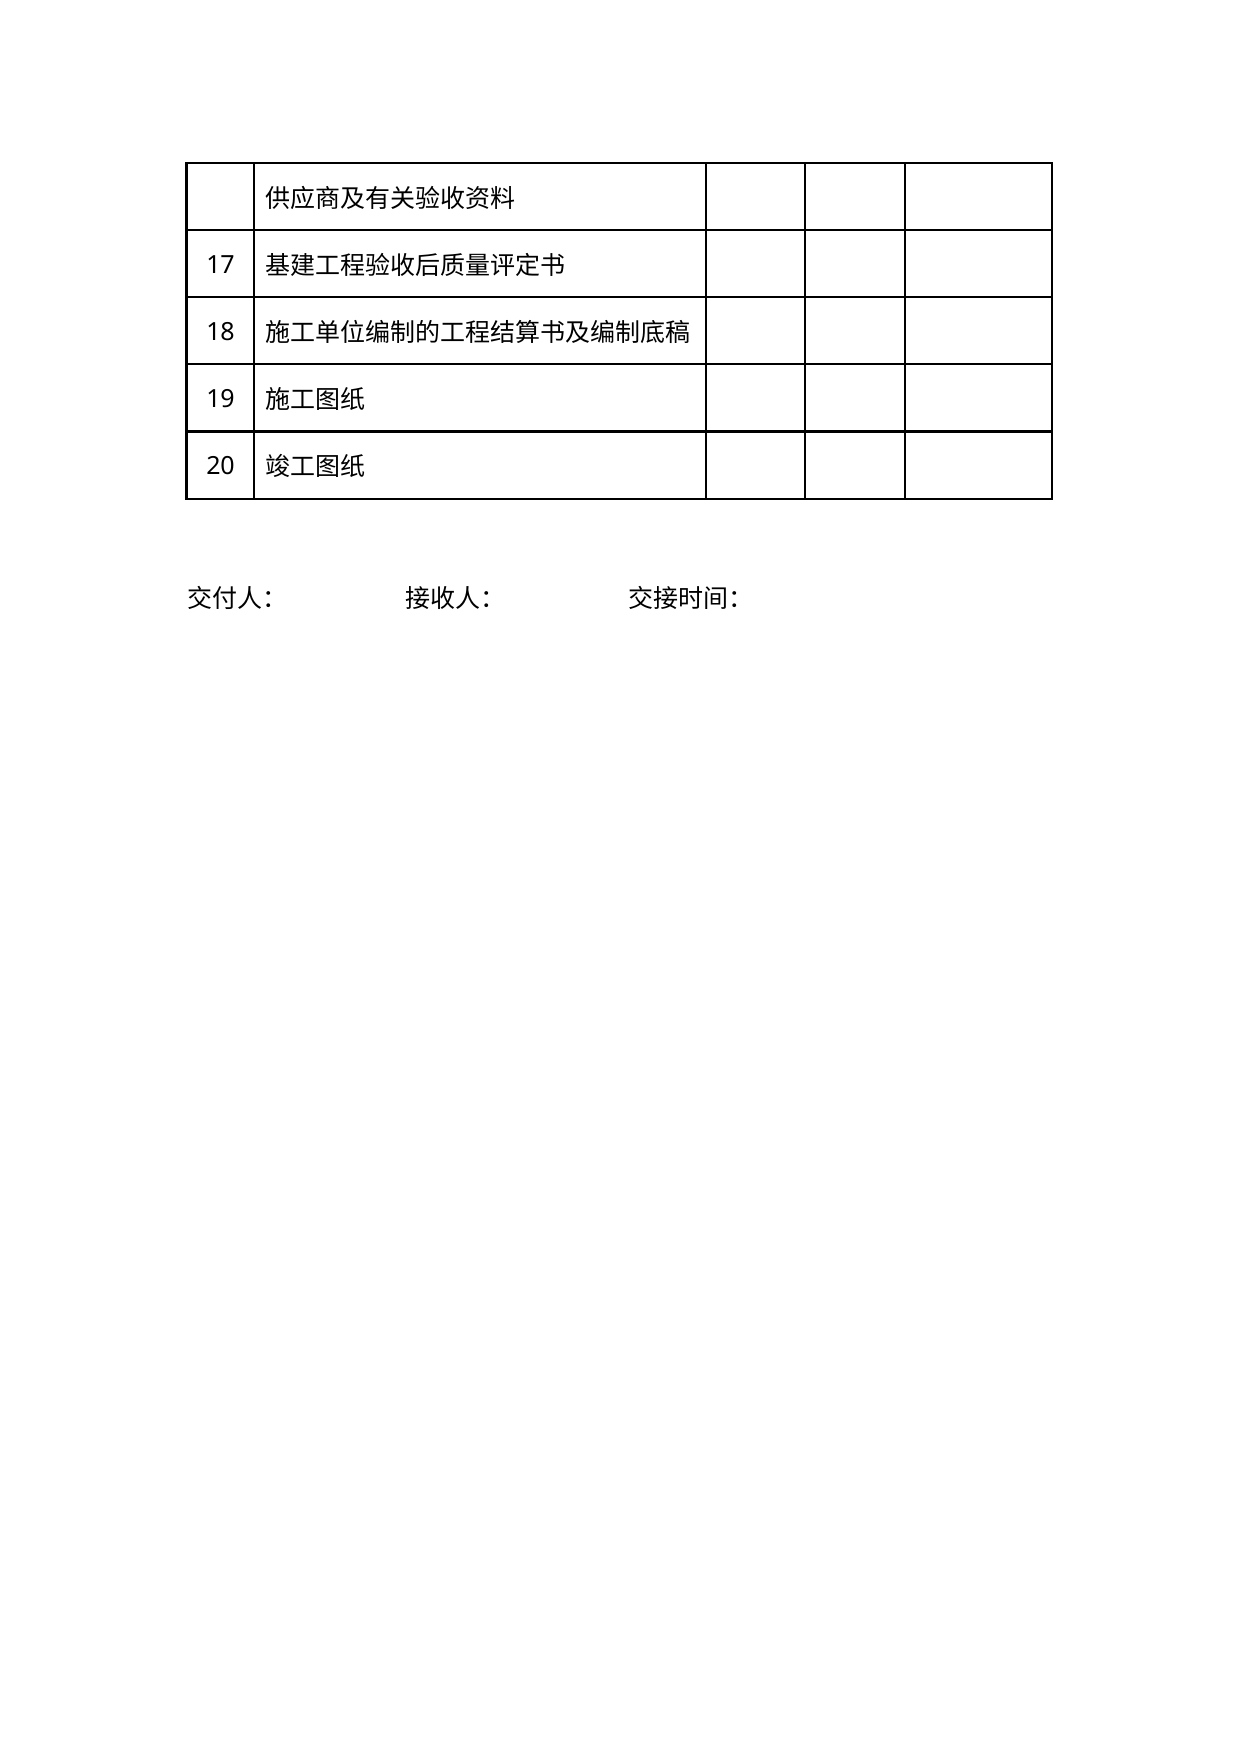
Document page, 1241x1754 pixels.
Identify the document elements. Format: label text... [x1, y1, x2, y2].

table_cell [806, 164, 904, 229]
table_cell [806, 298, 904, 363]
table_cell [806, 433, 904, 497]
table_cell 16 [188, 164, 253, 229]
table_cell [707, 298, 804, 363]
table_cell [806, 365, 904, 430]
table_cell [806, 231, 904, 296]
table_cell [707, 365, 804, 430]
table_cell [906, 365, 1051, 430]
table_cell [906, 298, 1051, 363]
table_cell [255, 164, 705, 229]
table_cell 施工单位编制的工程结算书及编制底稿 [255, 298, 705, 363]
table_cell [707, 433, 804, 497]
table_cell 竣工图纸 [255, 433, 705, 497]
table_cell [707, 231, 804, 296]
table_cell [906, 231, 1051, 296]
text 交付人： 接收人： 交接时间： [187, 564, 1053, 629]
table_cell 18 [188, 298, 253, 363]
table_cell [707, 164, 804, 229]
table_cell 施工图纸 [255, 365, 705, 430]
table_cell 17 [188, 231, 253, 296]
table_cell 基建工程验收后质量评定书 [255, 231, 705, 296]
table_cell [906, 164, 1051, 229]
table_cell 19 [188, 365, 253, 430]
table_cell [906, 433, 1051, 497]
table_cell 20 [188, 433, 253, 497]
